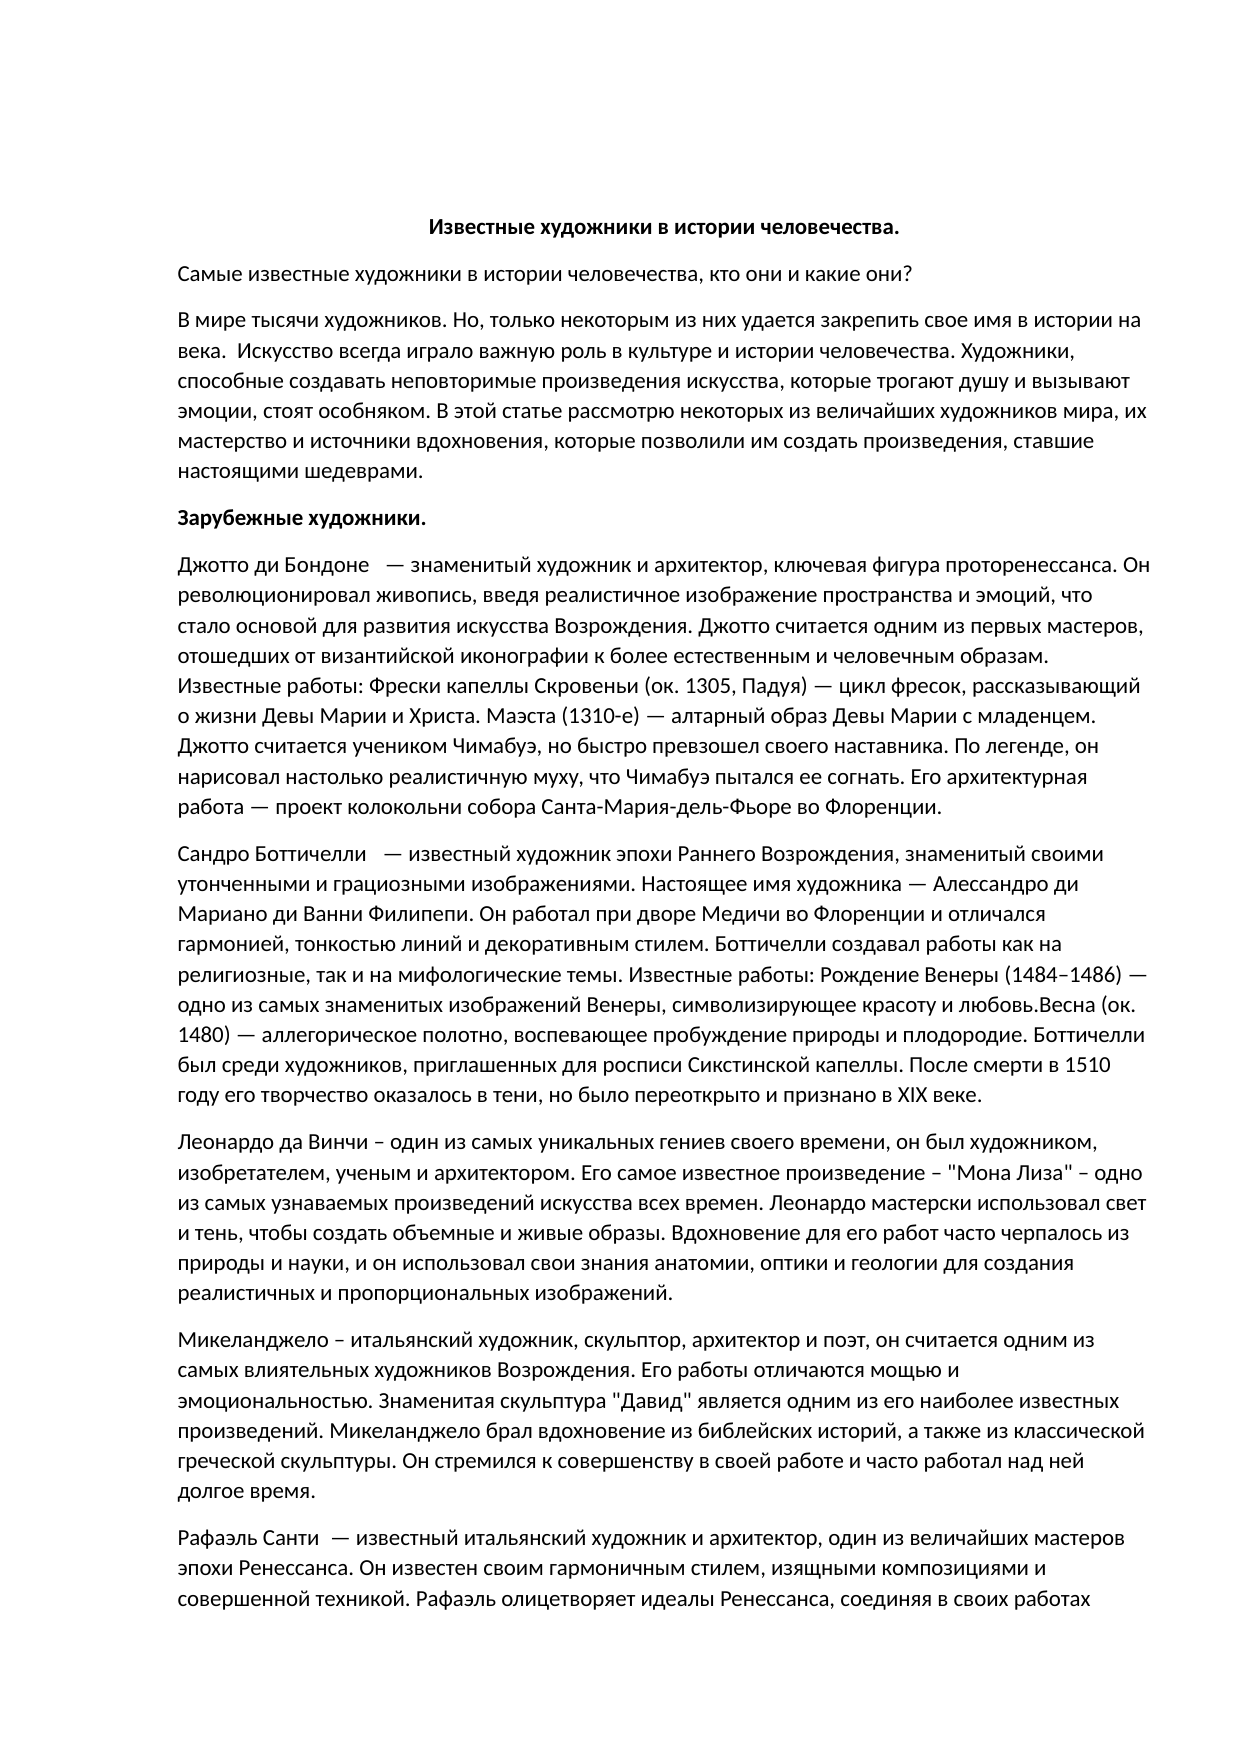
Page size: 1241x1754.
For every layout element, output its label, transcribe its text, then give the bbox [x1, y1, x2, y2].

text В мире тысячи художников. Но, только некоторым из них удается закрепить свое имя в истории на века. Искусство всегда играло важную роль в культуре и истории человечества. Художники, способные создавать неповторимые произведения искусства, которые трогают душу и вызывают эмоции, стоят особняком. В этой статье рассмотрю некоторых из величайших художников мира, их мастерство и источники вдохновения, которые позволили им создать произведения, ставшие настоящими шедеврами. [177, 306, 1152, 485]
text Джотто ди Бондоне — знаменитый художник и архитектор, ключевая фигура проторенессанса. Он революционировал живопись, введя реалистичное изображение пространства и эмоций, что стало основой для развития искусства Возрождения. Джотто считается одним из первых мастеров, отошедших от византийской иконографии к более естественным и человечным образам. Известные работы: Фрески капеллы Скровеньи (ок. 1305, Падуя) — цикл фресок, рассказывающий о жизни Девы Марии и Христа. Маэста (1310-е) — алтарный образ Девы Марии с младенцем. Джотто считается учеником Чимабуэ, но быстро превзошел своего наставника. По легенде, он нарисовал настолько реалистичную муху, что Чимабуэ пытался ее согнать. Его архитектурная работа — проект колокольни собора Санта-Мария-дель-Фьоре во Флоренции. [177, 550, 1152, 820]
text Сандро Боттичелли — известный художник эпохи Раннего Возрождения, знаменитый своими утонченными и грациозными изображениями. Настоящее имя художника — Алессандро ди Мариано ди Ванни Филипепи. Он работал при дворе Медичи во Флоренции и отличался гармонией, тонкостью линий и декоративным стилем. Боттичелли создавал работы как на религиозные, так и на мифологические темы. Известные работы: Рождение Венеры (1484–1486) — одно из самых знаменитых изображений Венеры, символизирующее красоту и любовь.Весна (ок. 1480) — аллегорическое полотно, воспевающее пробуждение природы и плодородие. Боттичелли был среди художников, приглашенных для росписи Сикстинской капеллы. После смерти в 1510 году его творчество оказалось в тени, но было переоткрыто и признано в XIX веке. [177, 839, 1152, 1109]
text Известные художники в истории человечества. [177, 212, 1152, 240]
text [177, 1523, 1152, 1612]
text Микеланджело – итальянский художник, скульптор, архитектор и поэт, он считается одним из самых влиятельных художников Возрождения. Его работы отличаются мощью и эмоциональностью. Знаменитая скульптура "Давид" является одним из его наиболее известных произведений. Микеланджело брал вдохновение из библейских историй, а также из классической греческой скульптуры. Он стремился к совершенству в своей работе и часто работал над ней долгое время. [177, 1325, 1152, 1504]
text Зарубежные художники. [177, 503, 1152, 532]
text Самые известные художники в истории человечества, кто они и какие они? [177, 259, 1152, 287]
text Леонардо да Винчи – один из самых уникальных гениев своего времени, он был художником, изобретателем, ученым и архитектором. Его самое известное произведение – "Мона Лиза" – одно из самых узнаваемых произведений искусства всех времен. Леонардо мастерски использовал свет и тень, чтобы создать объемные и живые образы. Вдохновение для его работ часто черпалось из природы и науки, и он использовал свои знания анатомии, оптики и геологии для создания реалистичных и пропорциональных изображений. [177, 1127, 1152, 1307]
